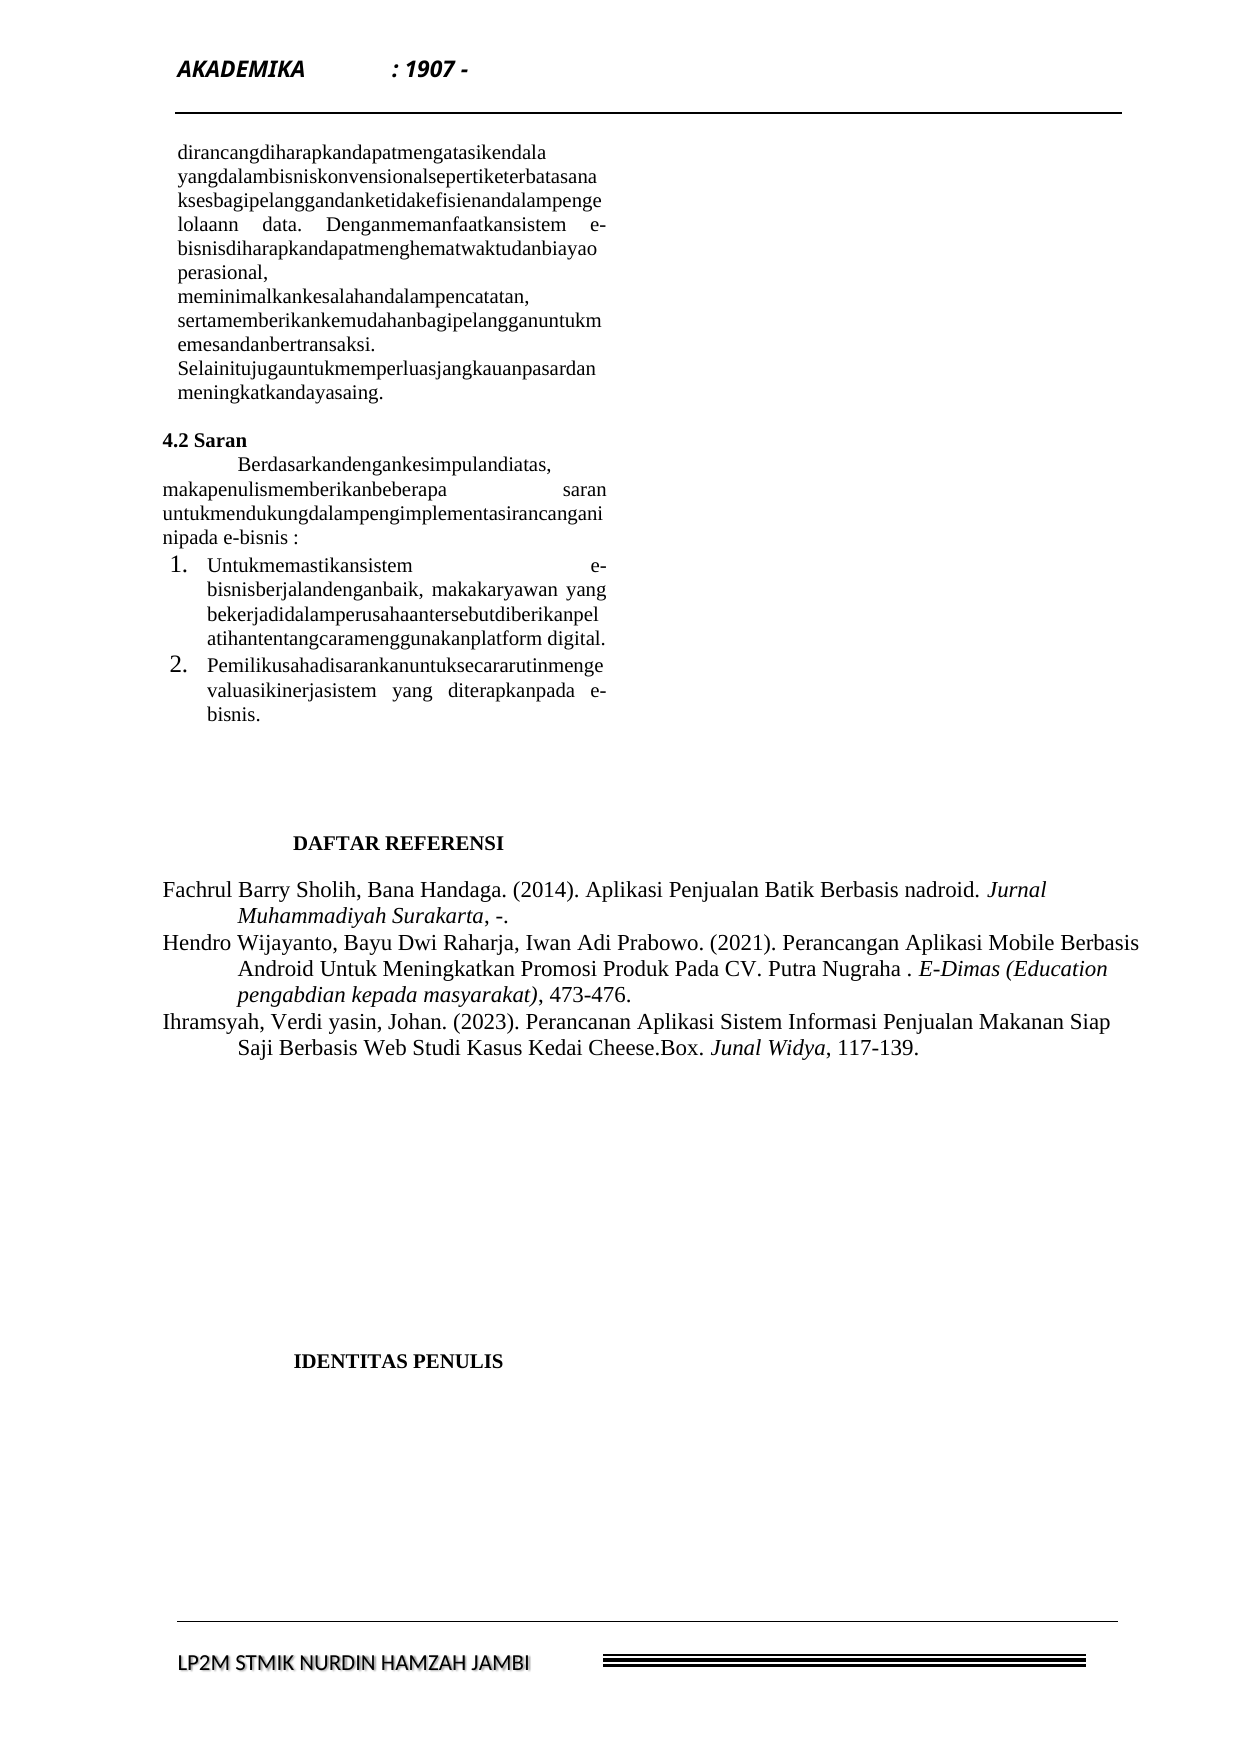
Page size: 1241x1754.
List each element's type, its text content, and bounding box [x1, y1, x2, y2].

list Pemilikusahadisarankanuntuksecararutinmengevaluasikinerjasistem yang diterapkanpada e-bisnis. [169, 649, 607, 726]
subtitle DAFTAR REFERENSI [293, 831, 624, 855]
subtitle IDENTITAS PENULIS [293, 1349, 624, 1373]
text Fachrul Barry Sholih, Bana Handaga. (2014). Aplikasi Penjualan Batik Berbasis nadroid. Jurnal Muhammadiyah Surakarta, -. [162, 876, 1140, 929]
text Berdasarkandengankesimpulandiatas, makapenulismemberikanbeberapa saran untukmendukungdalampengimplementasirancanganinipada e-bisnis : [162, 452, 607, 549]
text Hendro Wijayanto, Bayu Dwi Raharja, Iwan Adi Prabowo. (2021). Perancangan Aplikasi Mobile Berbasis Android Untuk Meningkatkan Promosi Produk Pada CV. Putra Nugraha . E-Dimas (Education pengabdian kepada masyarakat), 473-476. [162, 929, 1140, 1008]
picture [178, 1653, 532, 1673]
text 4.2 Saran [162, 428, 607, 452]
list Untukmemastikansistem e-bisnisberjalandenganbaik, makakaryawan yang bekerjadidalamperusahaantersebutdiberikanpelatihantentangcaramenggunakanplatform digital. [169, 549, 607, 649]
text Ihramsyah, Verdi yasin, Johan. (2023). Perancanan Aplikasi Sistem Informasi Penjualan Makanan Siap Saji Berbasis Web Studi Kasus Kedai Cheese.Box. Junal Widya, 117-139. [162, 1008, 1140, 1061]
